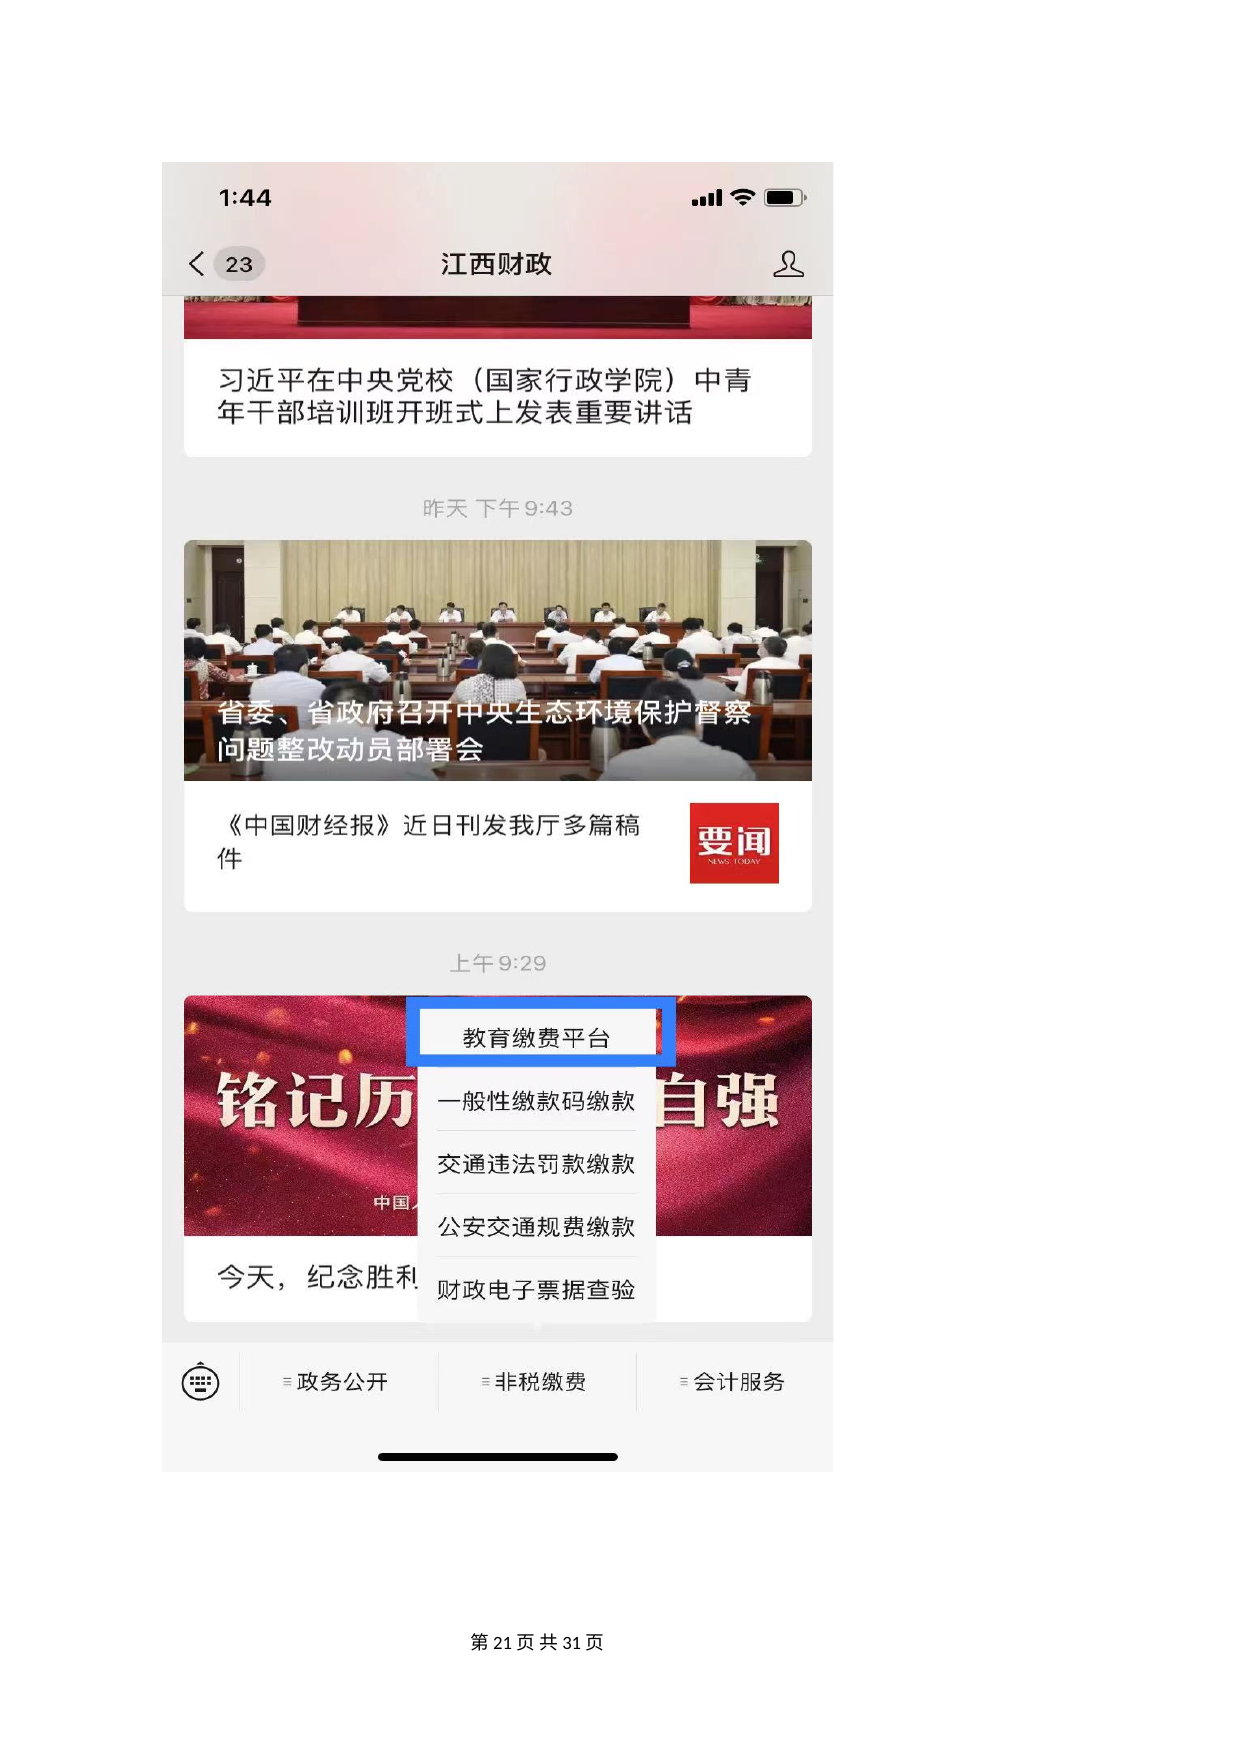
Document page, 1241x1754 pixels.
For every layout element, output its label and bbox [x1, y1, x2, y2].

picture [161, 162, 834, 1472]
